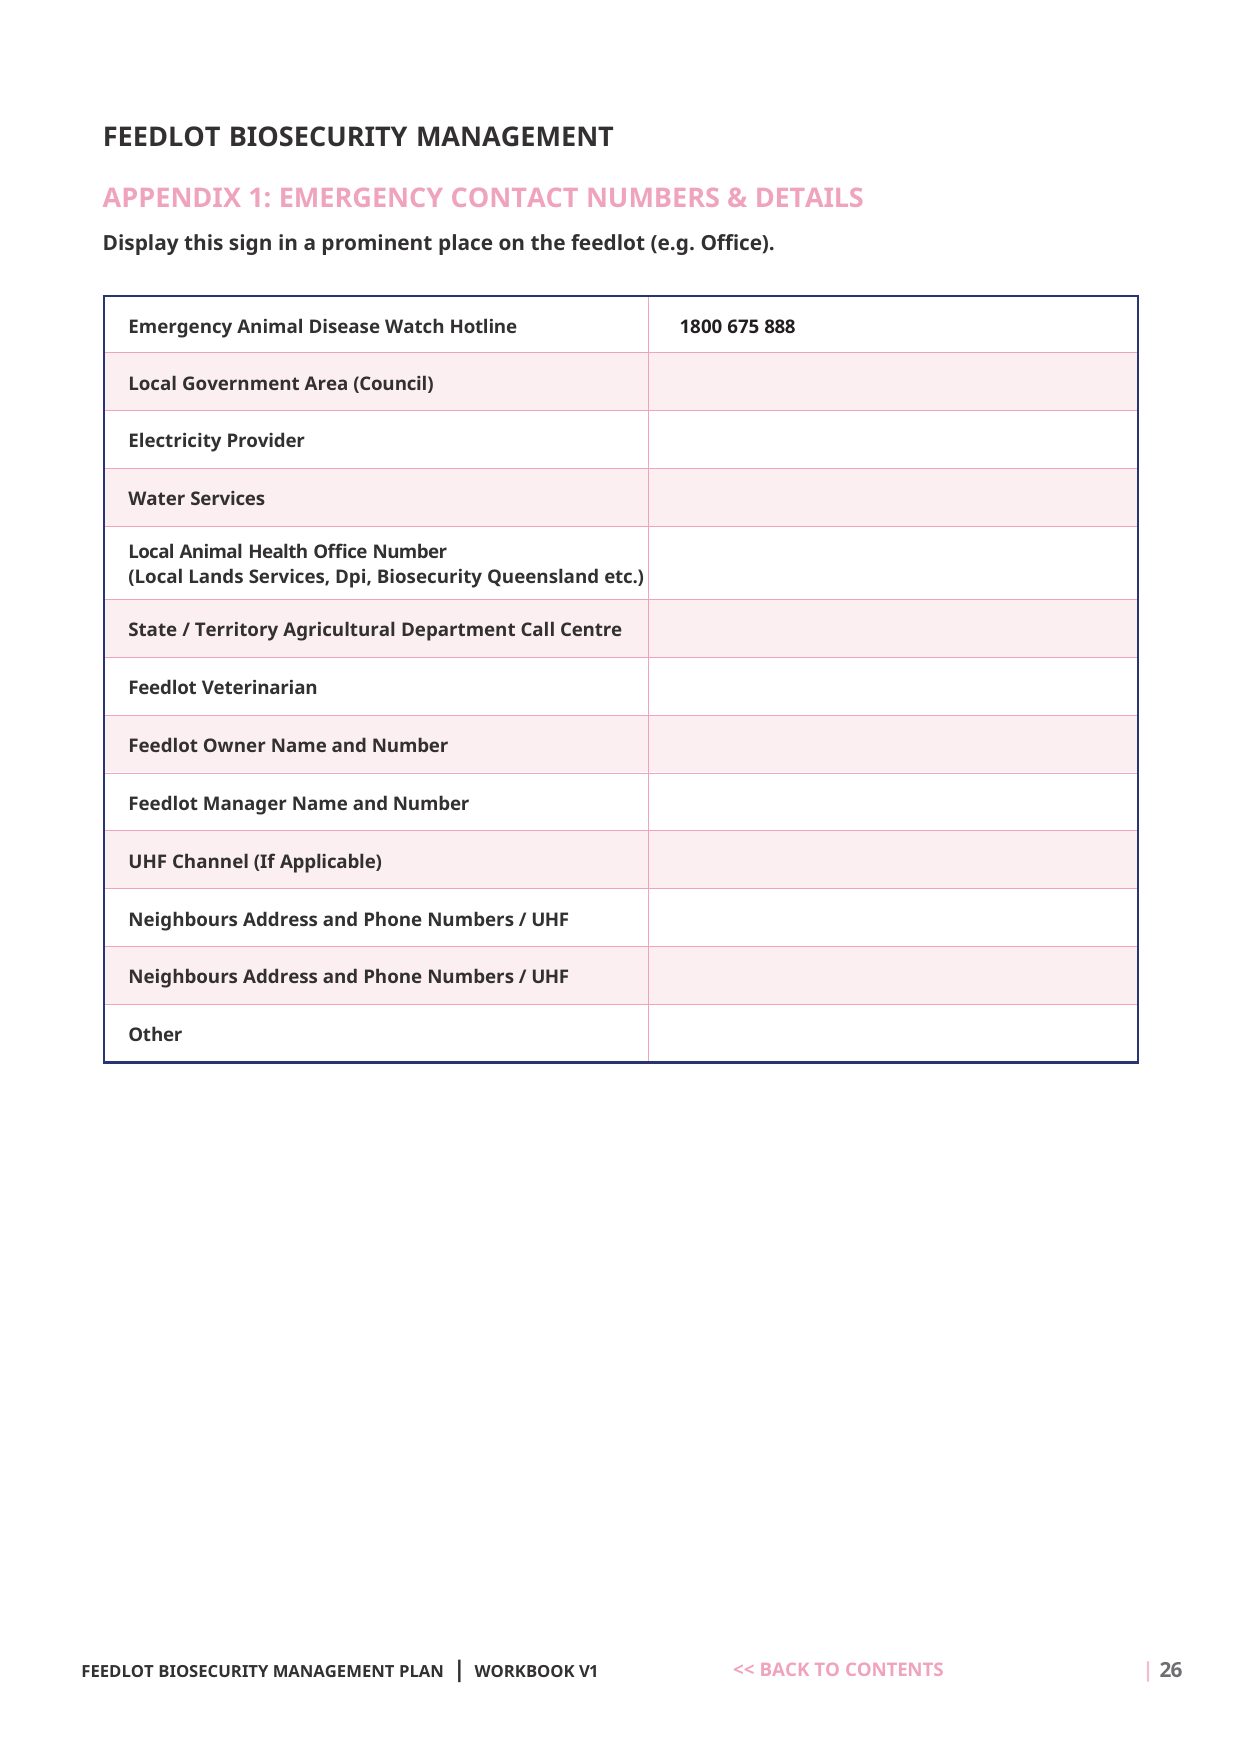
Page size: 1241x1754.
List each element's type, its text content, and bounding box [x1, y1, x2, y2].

table_header Emergency Animal Disease Watch Hotline [105, 297, 648, 352]
table_cell [649, 889, 1137, 946]
table_cell [649, 947, 1137, 1004]
table_cell Other [105, 1005, 648, 1061]
table_cell [649, 658, 1137, 714]
table_cell Neighbours Address and Phone Numbers / UHF [105, 947, 648, 1004]
table_cell Feedlot Owner Name and Number [105, 716, 648, 772]
table_cell Feedlot Veterinarian [105, 658, 648, 714]
table_cell UHF Channel (If Applicable) [105, 831, 648, 888]
table_cell Local Animal Health Office Number (Local Lands Services, Dpi, Biosecurity Queensland etc.) [105, 527, 648, 599]
table_cell [649, 600, 1137, 657]
table_header 1800 675 888 [649, 297, 1137, 352]
table_cell Local Government Area (Council) [105, 353, 648, 410]
text Display this sign in a prominent place on the feedlot (e.g. Office). [102, 228, 1196, 257]
table_cell Water Services [105, 469, 648, 526]
table_cell [649, 469, 1137, 526]
table_cell Electricity Provider [105, 411, 648, 468]
table_cell State / Territory Agricultural Department Call Centre [105, 600, 648, 657]
table_cell Neighbours Address and Phone Numbers / UHF [105, 889, 648, 946]
table_cell [649, 411, 1137, 468]
table_cell [649, 353, 1137, 410]
table_cell [649, 716, 1137, 772]
table_cell [649, 774, 1137, 830]
table_cell [649, 527, 1137, 599]
table_cell Feedlot Manager Name and Number [105, 774, 648, 830]
table_cell [649, 1005, 1137, 1061]
subtitle APPENDIX 1: EMERGENCY CONTACT NUMBERS & DETAILS [102, 178, 1196, 215]
table_cell [649, 831, 1137, 888]
